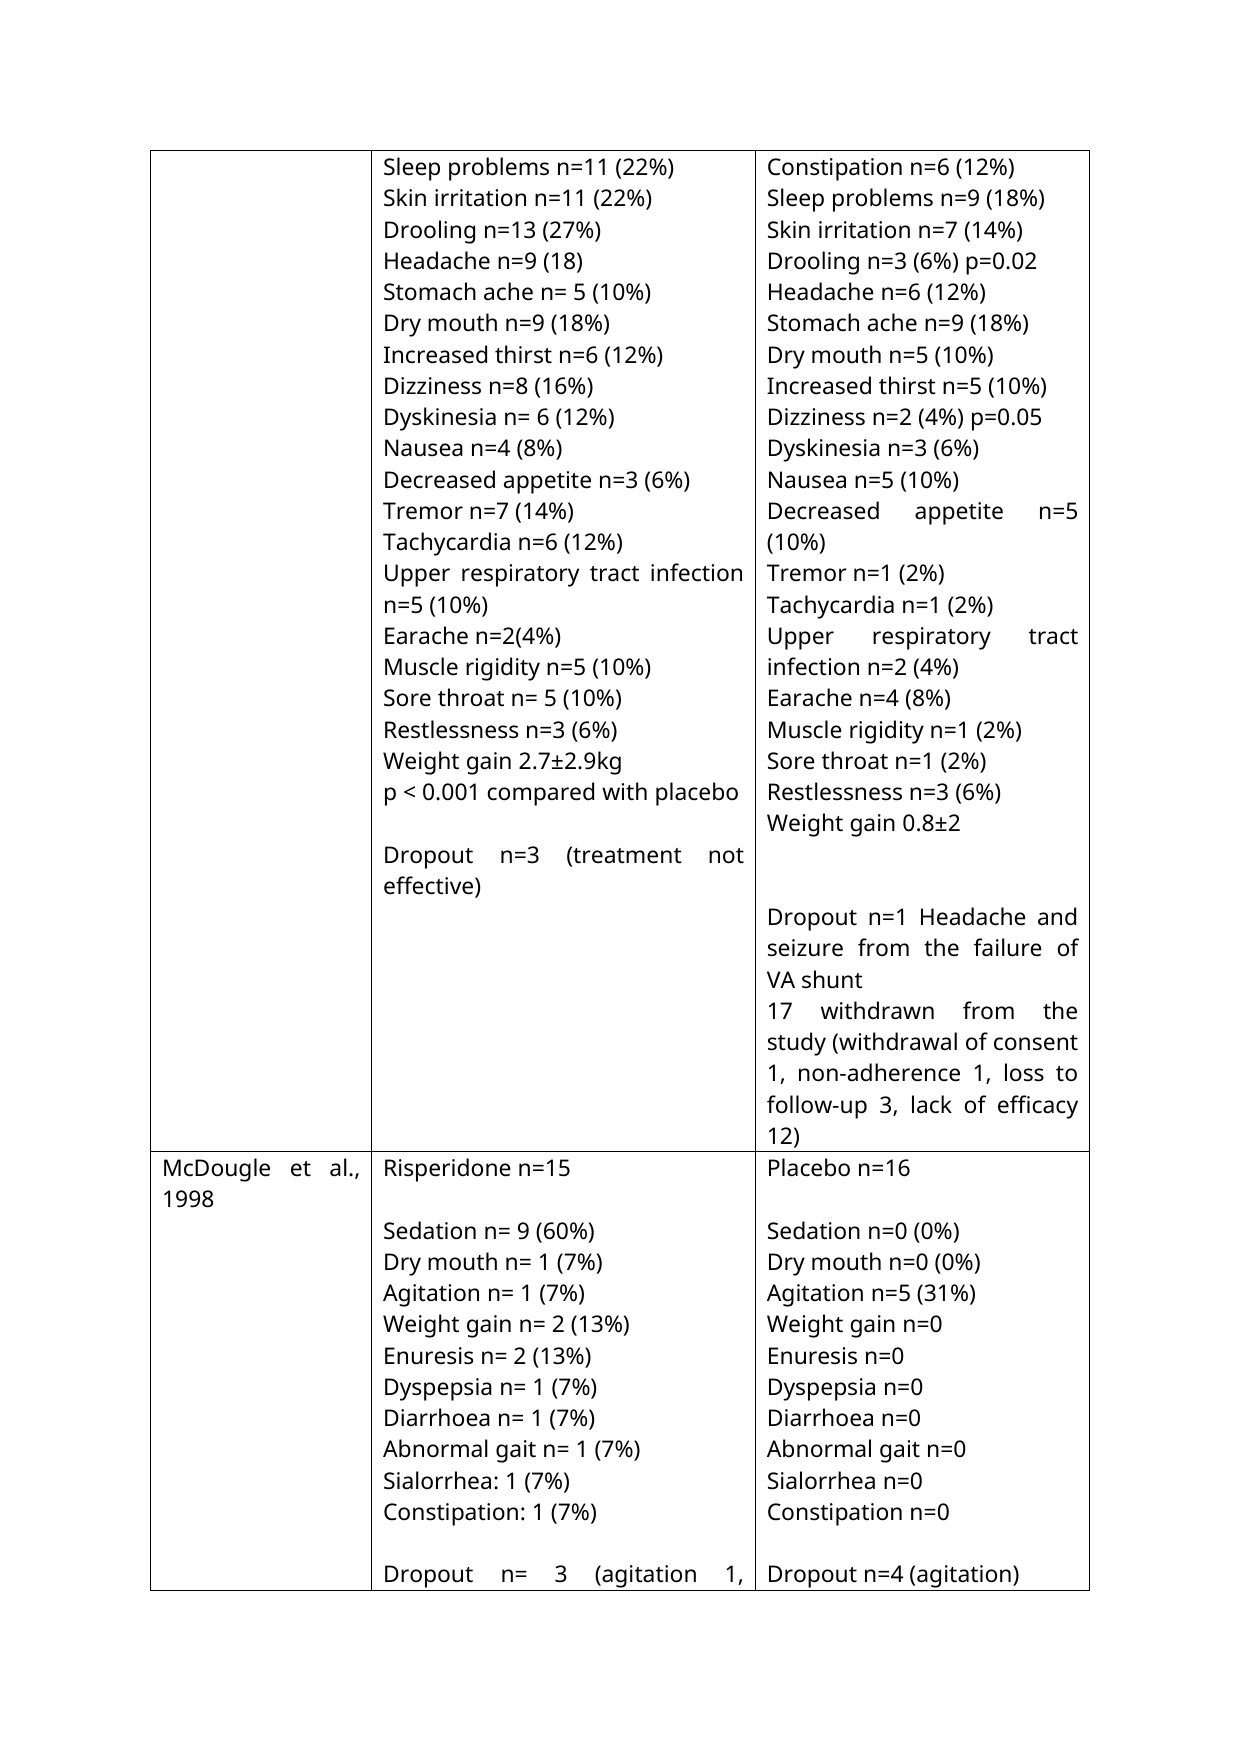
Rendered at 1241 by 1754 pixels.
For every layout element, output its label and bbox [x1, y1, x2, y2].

table_cell [151, 1152, 371, 1589]
table_cell [372, 1152, 755, 1589]
table_cell [151, 151, 371, 1151]
table_cell [756, 151, 1089, 1151]
table_cell [372, 151, 755, 1151]
table_cell [756, 1152, 1089, 1589]
